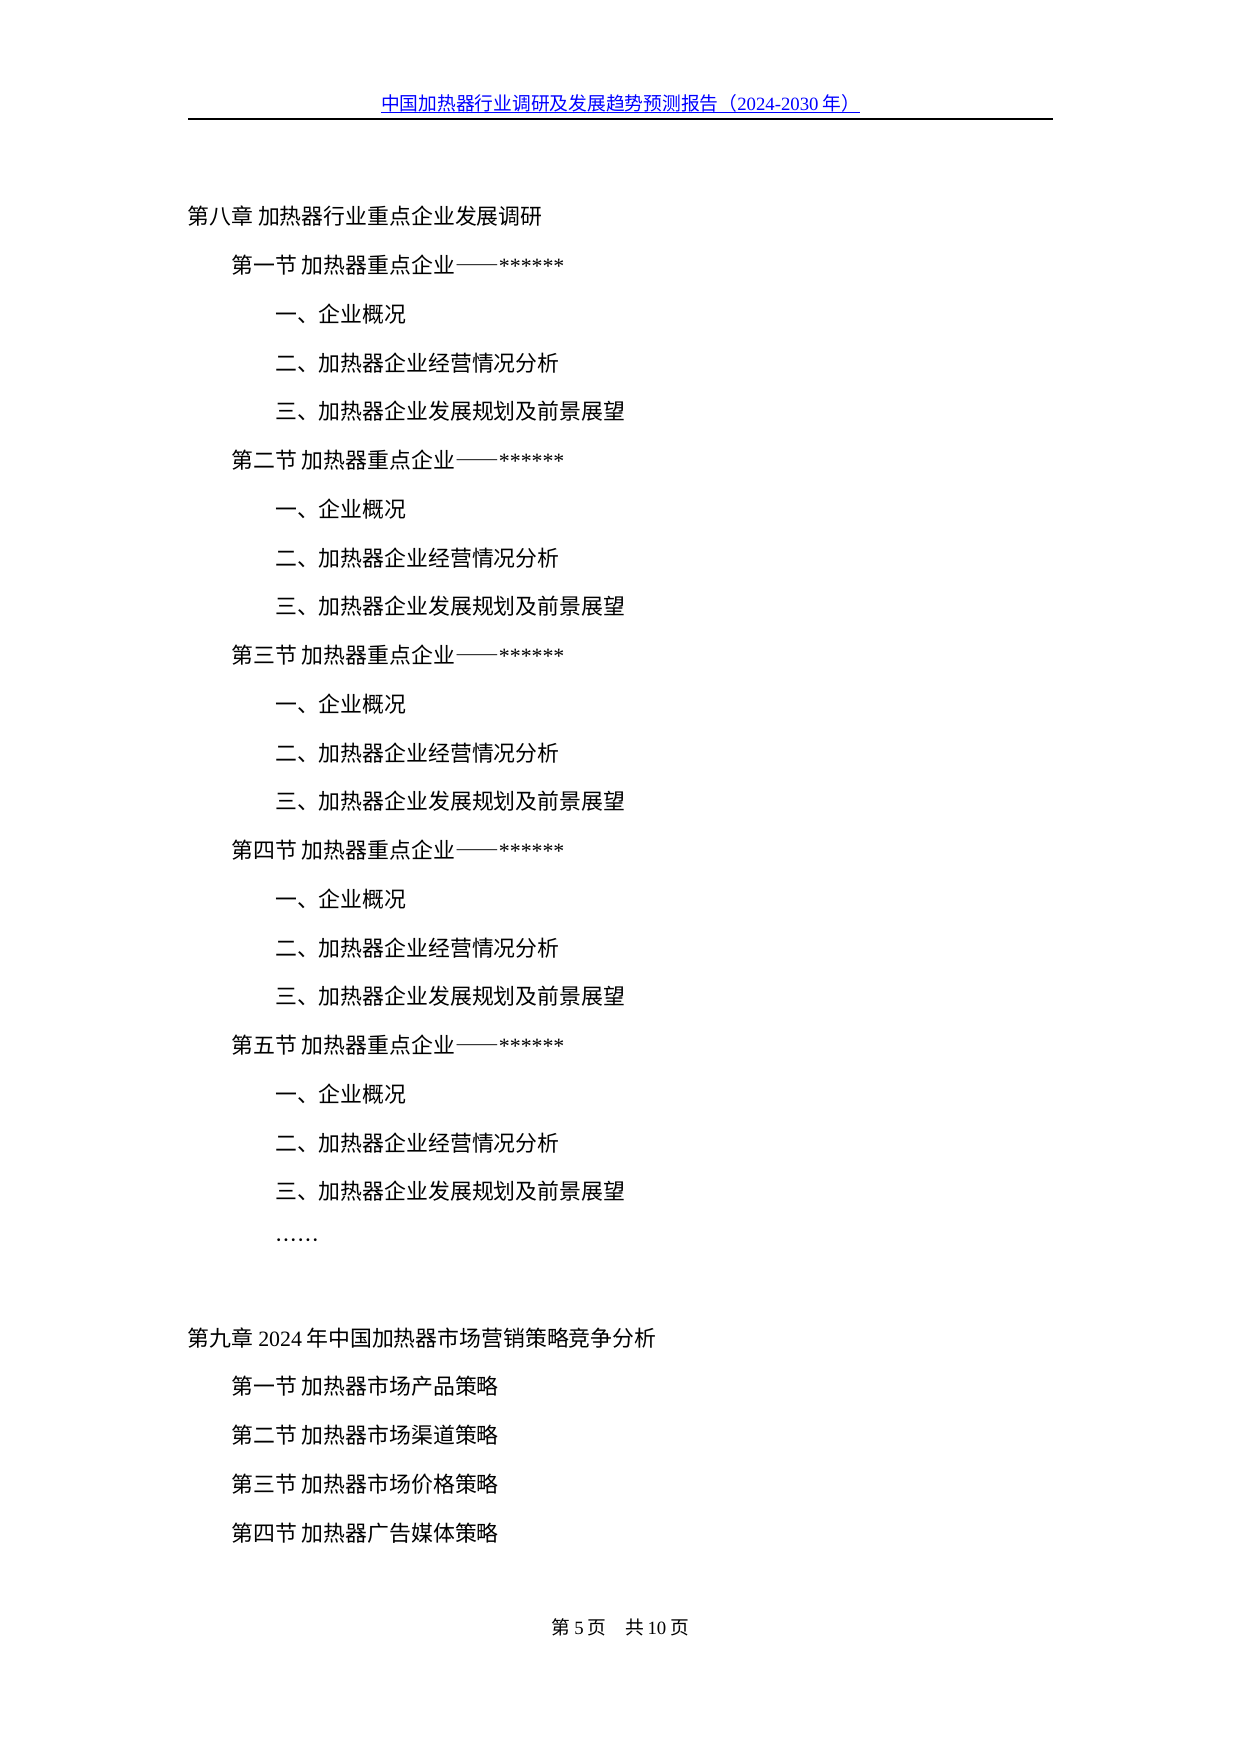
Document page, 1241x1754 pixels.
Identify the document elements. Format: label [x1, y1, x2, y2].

text [187, 150, 1053, 1548]
